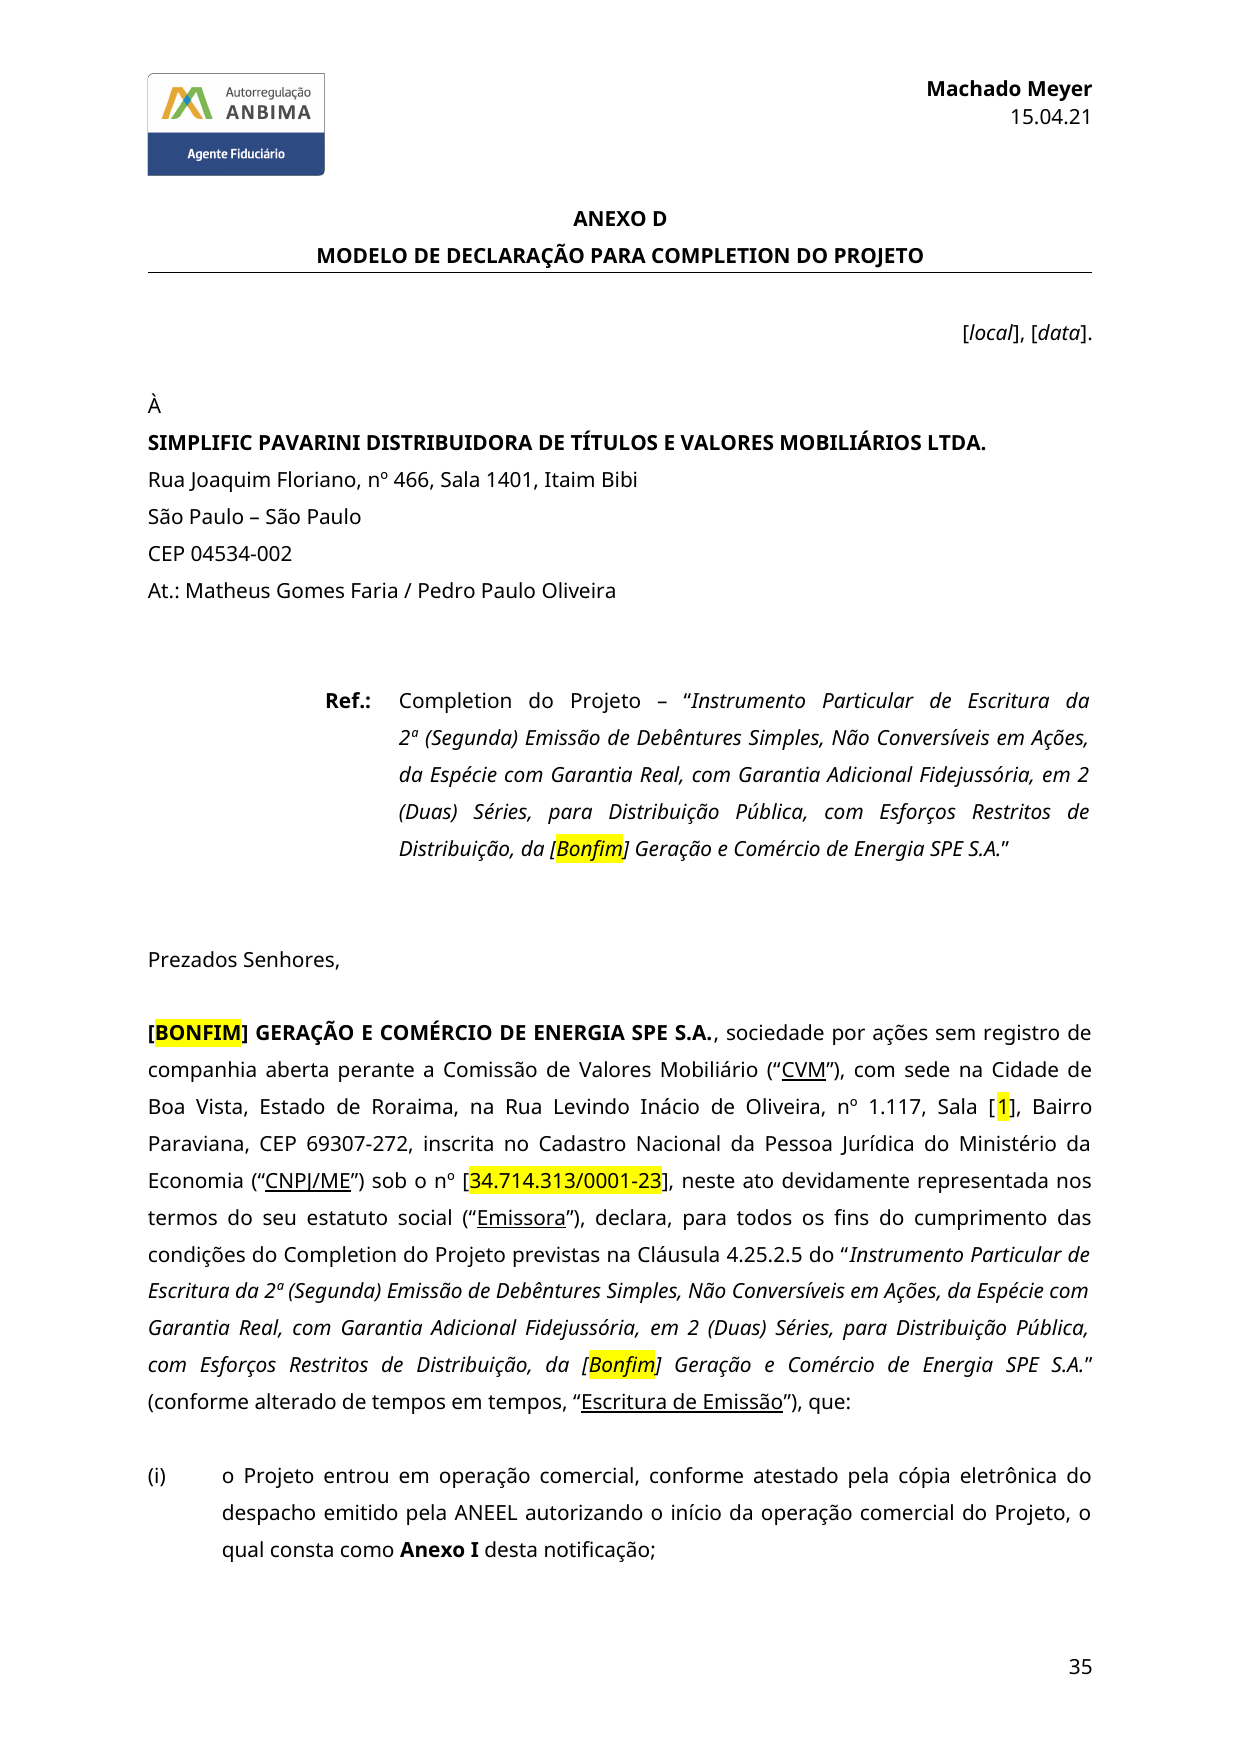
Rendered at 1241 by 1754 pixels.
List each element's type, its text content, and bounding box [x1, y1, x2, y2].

text ANEXO D MODELO DE DECLARAÇÃO PARA COMPLETION DO PROJETO [148, 204, 1092, 272]
picture [147, 73, 325, 176]
text Rua Joaquim Floriano, nº 466, Sala 1401, Itaim Bibi [148, 465, 1092, 494]
text Ref.: Completion do Projeto – “Instrumento Particular de Escritura da 2ª (Segunda) Emissão de Debêntures Simples, Não Conversíveis em Ações, da Espécie com Garantia Real, com Garantia Adicional Fidejussória, em 2 (Duas) Séries, para Distribuição Pública, com Esforços Restritos de Distribuição, da [Bonfim] Geração e Comércio de Energia SPE S.A.” [325, 687, 1092, 863]
text [BONFIM] GERAÇÃO E COMÉRCIO DE ENERGIA SPE S.A., sociedade por ações sem registro de companhia aberta perante a Comissão de Valores Mobiliário (“CVM”), com sede na Cidade de Boa Vista, Estado de Roraima, na Rua Levindo Inácio de Oliveira, nº 1.117, Sala [1], Bairro Paraviana, CEP 69307-272, inscrita no Cadastro Nacional da Pessoa Jurídica do Ministério da Economia (“CNPJ/ME”) sob o nº [34.714.313/0001-23], neste ato devidamente representada nos termos do seu estatuto social (“Emissora”), declara, para todos os fins do cumprimento das condições do Completion do Projeto previstas na Cláusula 4.25.2.5 do “Instrumento Particular de Escritura da 2ª (Segunda) Emissão de Debêntures Simples, Não Conversíveis em Ações, da Espécie com Garantia Real, com Garantia Adicional Fidejussória, em 2 (Duas) Séries, para Distribuição Pública, com Esforços Restritos de Distribuição, da [Bonfim] Geração e Comércio de Energia SPE S.A.” (conforme alterado de tempos em tempos, “Escritura de Emissão”), que: [148, 1018, 1092, 1416]
text Prezados Senhores, [148, 945, 1092, 973]
text SIMPLIFIC PAVARINI DISTRIBUIDORA DE TÍTULOS E VALORES MOBILIÁRIOS LTDA. [148, 428, 1092, 457]
text À [148, 392, 1092, 420]
text [local], [data]. [148, 318, 1092, 346]
text At.: Matheus Gomes Faria / Pedro Paulo Oliveira [148, 576, 1092, 604]
text São Paulo – São Paulo [148, 502, 1092, 531]
text CEP 04534-002 [148, 539, 1092, 568]
list o Projeto entrou em operação comercial, conforme atestado pela cópia eletrônica do despacho emitido pela ANEEL autorizando o início da operação comercial do Projeto, o qual consta como Anexo I desta notificação; [148, 1461, 1092, 1563]
